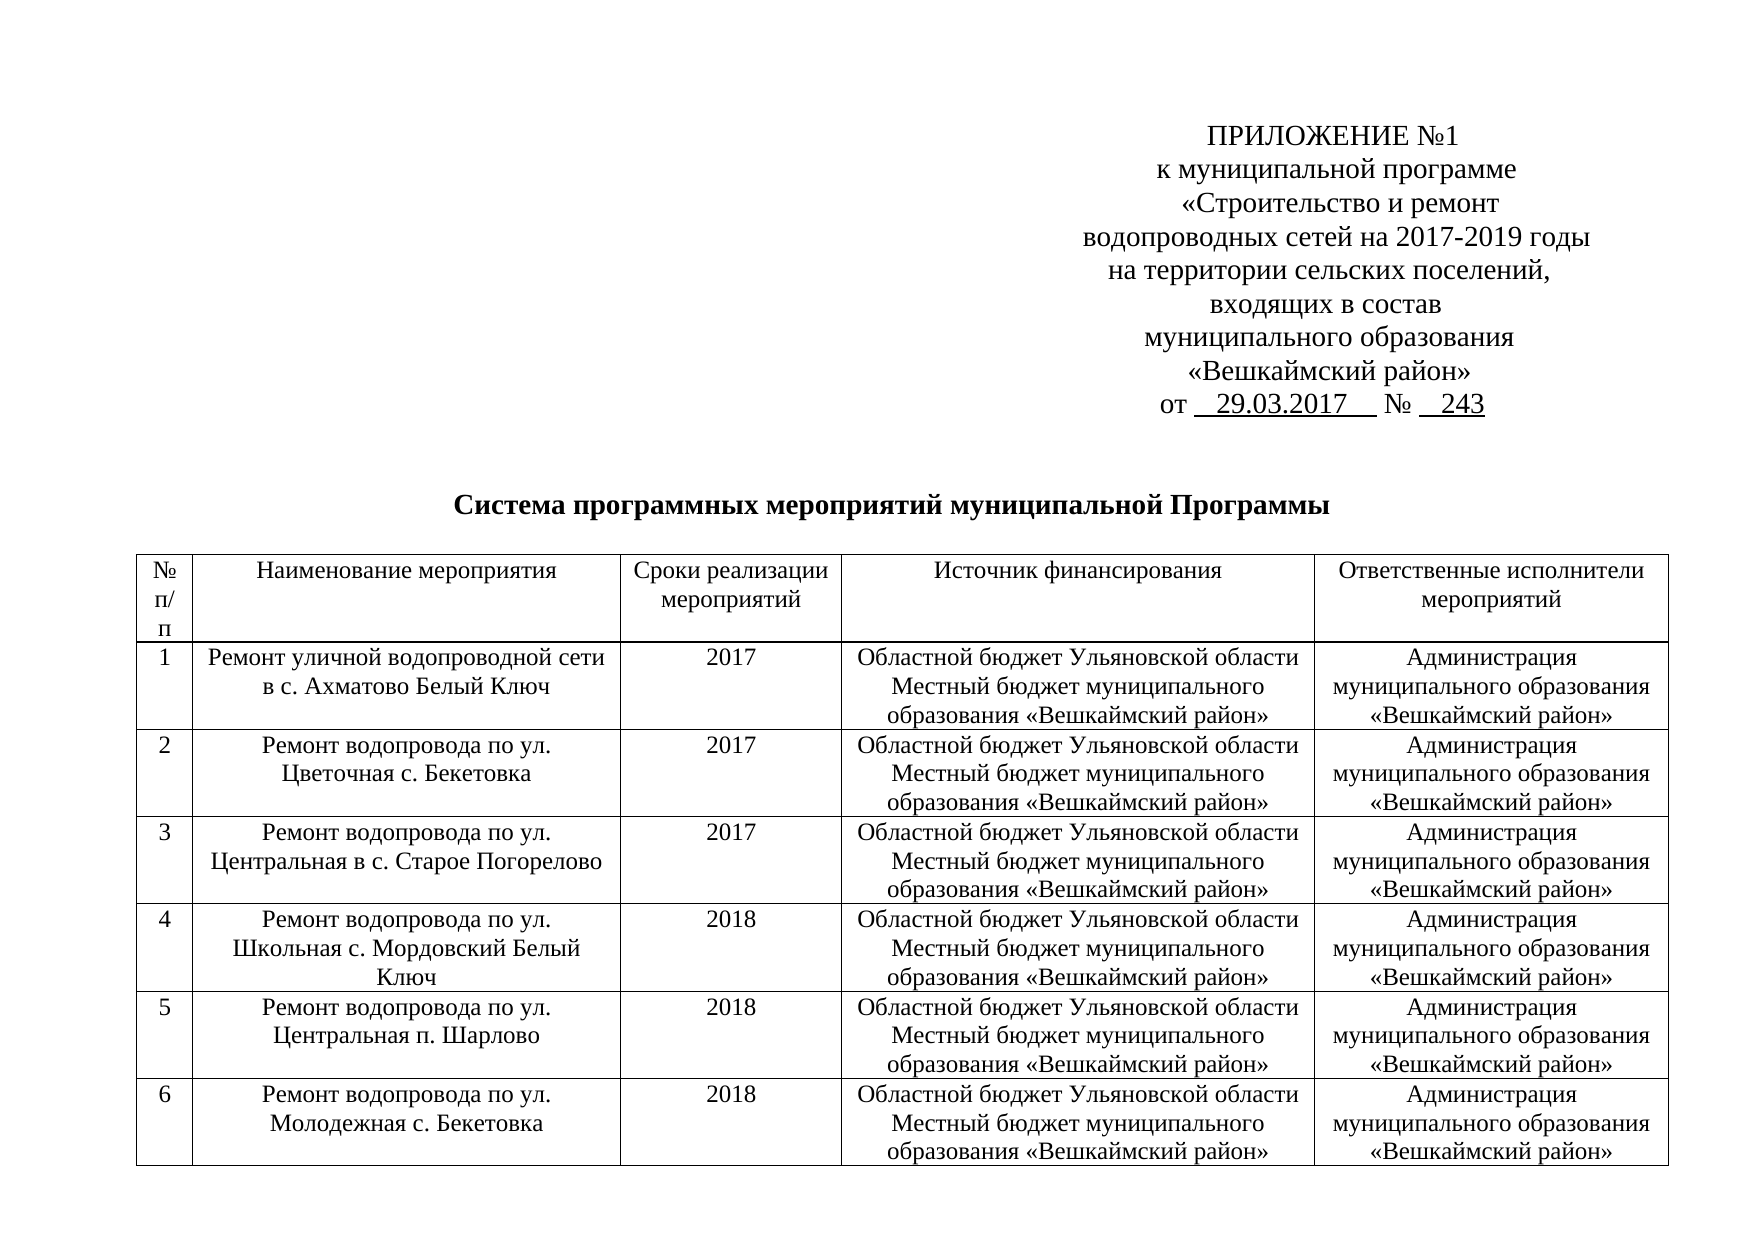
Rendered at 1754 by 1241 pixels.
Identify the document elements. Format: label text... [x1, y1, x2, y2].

table_cell Ремонт водопровода по ул. Центральная п. Шарлово [193, 992, 620, 1078]
table_cell Администрация муниципального образования «Вешкаймский район» [1315, 817, 1668, 903]
table_header Сроки реализации мероприятий [621, 555, 841, 641]
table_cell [1315, 1079, 1668, 1165]
text «Вешкаймский район» [148, 353, 1636, 386]
table_cell Областной бюджет Ульяновской области Местный бюджет муниципального образования «Вешкаймский район» [842, 904, 1314, 991]
table_cell Ремонт уличной водопроводной сети в с. Ахматово Белый Ключ [193, 643, 620, 729]
text Система программных мероприятий муниципальной Программы [148, 487, 1636, 521]
table_cell 2018 [621, 1079, 841, 1165]
table_cell Областной бюджет Ульяновской области Местный бюджет муниципального образования «Вешкаймский район» [842, 992, 1314, 1078]
table_cell 2018 [621, 992, 841, 1078]
table_cell 3 [137, 817, 192, 903]
text к муниципальной программе [148, 152, 1636, 185]
table_cell Ремонт водопровода по ул. Молодежная с. Бекетовка [193, 1079, 620, 1165]
table_cell Администрация муниципального образования «Вешкаймский район» [1315, 643, 1668, 729]
table_cell 2017 [621, 817, 841, 903]
table_cell 2017 [621, 730, 841, 816]
text водопроводных сетей на 2017-2019 годы [148, 219, 1636, 252]
table_header Наименование мероприятия [193, 555, 620, 641]
table_header № п/п [137, 555, 192, 641]
table_cell 5 [137, 992, 192, 1078]
table_cell Администрация муниципального образования «Вешкаймский район» [1315, 904, 1668, 991]
table_cell 2 [137, 730, 192, 816]
table_cell Областной бюджет Ульяновской области Местный бюджет муниципального образования «Вешкаймский район» [842, 643, 1314, 729]
table_cell 6 [137, 1079, 192, 1165]
table_cell Ремонт водопровода по ул. Цветочная с. Бекетовка [193, 730, 620, 816]
text ПРИЛОЖЕНИЕ №1 [148, 118, 1636, 152]
table_cell Администрация муниципального образования «Вешкаймский район» [1315, 730, 1668, 816]
table_header Источник финансирования [842, 555, 1314, 641]
text «Строительство и ремонт [148, 185, 1636, 219]
table_cell Ремонт водопровода по ул. Центральная в с. Старое Погорелово [193, 817, 620, 903]
table_cell 2018 [621, 904, 841, 991]
table_cell 2017 [621, 643, 841, 729]
text муниципального образования [148, 319, 1636, 353]
table_cell 4 [137, 904, 192, 991]
text на территории сельских поселений, [148, 252, 1636, 286]
table_cell Областной бюджет Ульяновской области Местный бюджет муниципального образования «Вешкаймский район» [842, 730, 1314, 816]
text от 29.03.2017 № 243 [148, 386, 1636, 420]
table_header Ответственные исполнители мероприятий [1315, 555, 1668, 641]
table_cell Областной бюджет Ульяновской области Местный бюджет муниципального образования «Вешкаймский район» [842, 817, 1314, 903]
table_cell 1 [137, 643, 192, 729]
text входящих в состав [148, 286, 1636, 319]
table_cell Ремонт водопровода по ул. Школьная с. Мордовский Белый Ключ [193, 904, 620, 991]
table_cell Областной бюджет Ульяновской области Местный бюджет муниципального образования «Вешкаймский район» [842, 1079, 1314, 1165]
table_cell Администрация муниципального образования «Вешкаймский район» [1315, 992, 1668, 1078]
